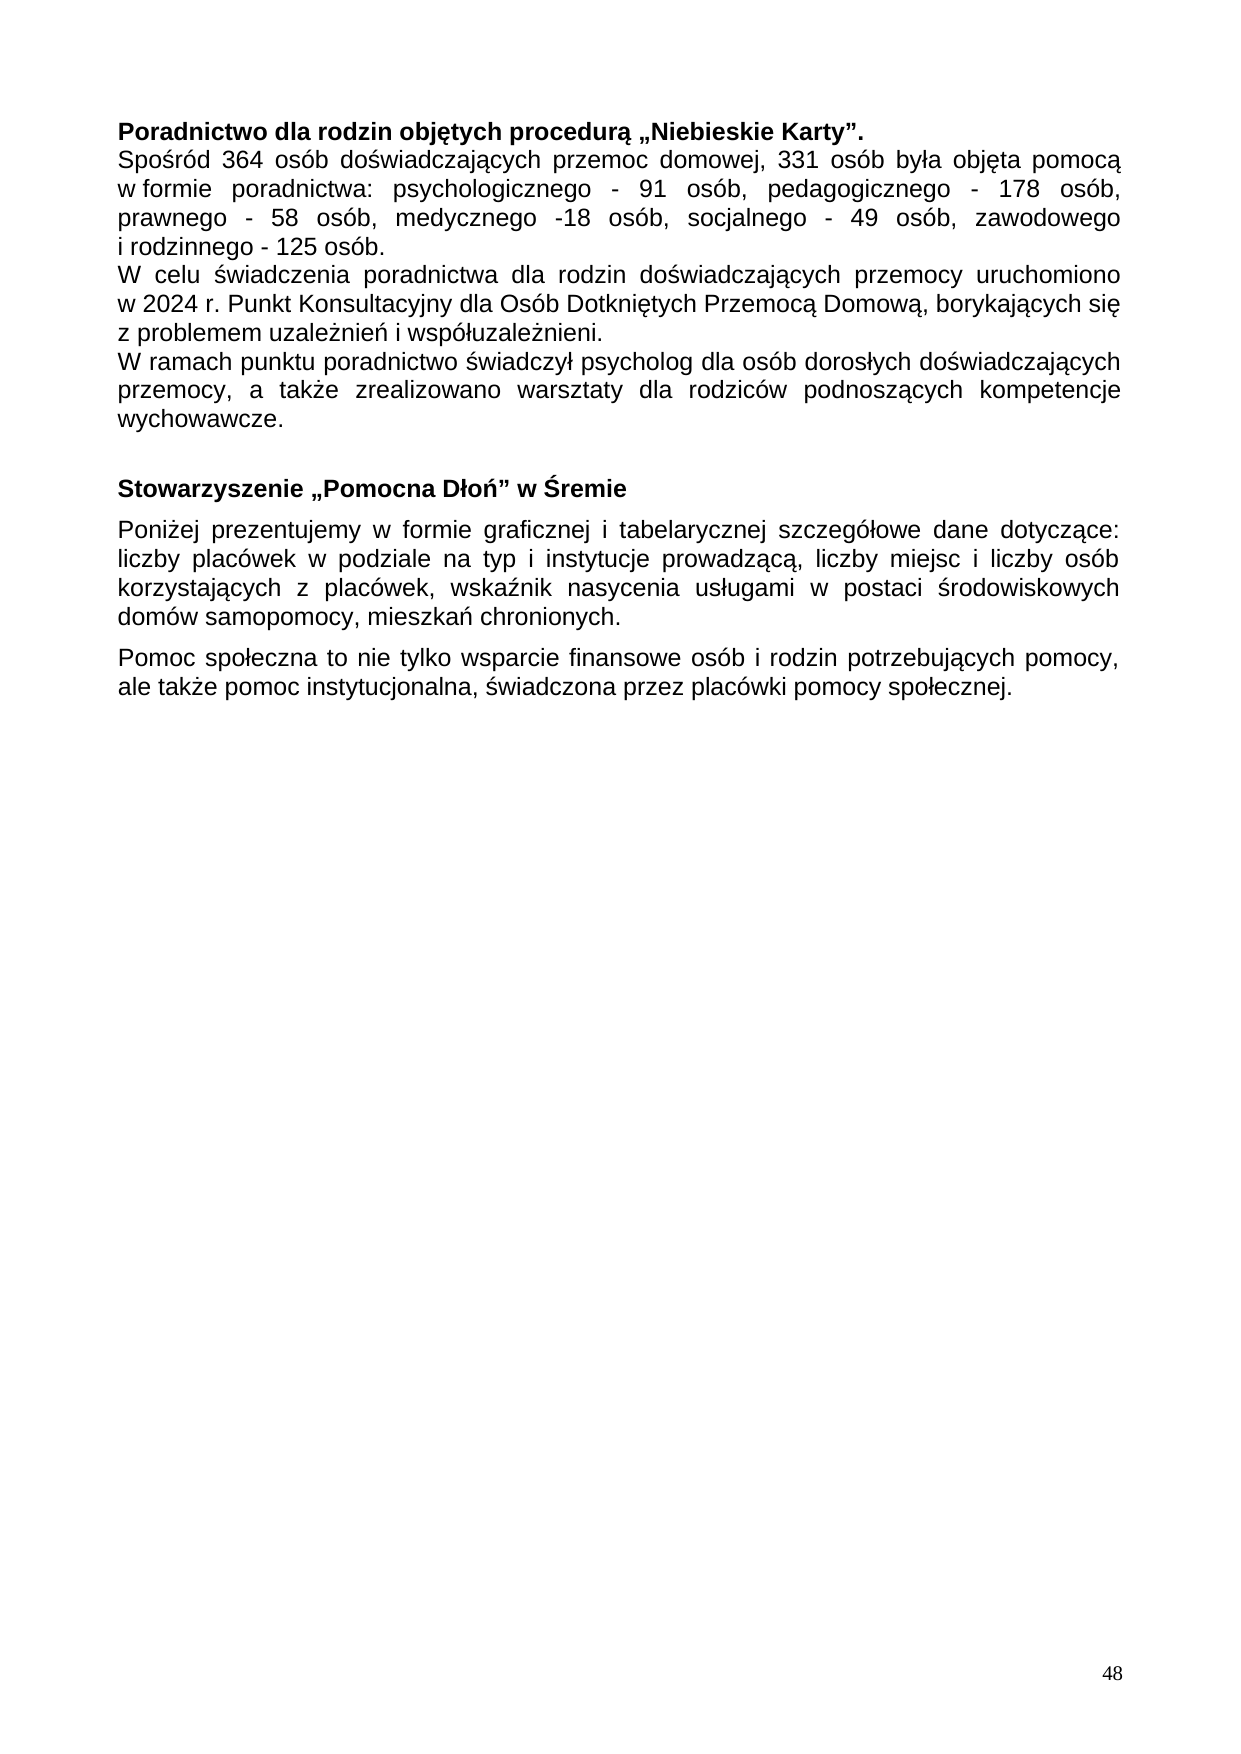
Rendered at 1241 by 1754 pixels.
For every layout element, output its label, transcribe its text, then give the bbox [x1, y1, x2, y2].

text W celu świadczenia poradnictwa dla rodzin doświadczających przemocy uruchomiono w 2024 r. Punkt Konsultacyjny dla Osób Dotkniętych Przemocą Domową, borykających się z problemem uzależnień i współuzależnieni. [117, 260, 1122, 347]
subtitle Poniżej prezentujemy w formie graficznej i tabelarycznej szczegółowe dane dotyczące: liczby placówek w podziale na typ i instytucje prowadzącą, liczby miejsc i liczby osób korzystających z placówek, wskaźnik nasycenia usługami w postaci środowiskowych domów samopomocy, mieszkań chronionych. [117, 515, 1121, 630]
text Poradnictwo dla rodzin objętych procedurą „Niebieskie Karty”. [118, 117, 1121, 145]
subtitle Stowarzyszenie „Pomocna Dłoń” w Śremie [117, 474, 1121, 503]
text W ramach punktu poradnictwo świadczył psycholog dla osób dorosłych doświadczających przemocy, a także zrealizowano warsztaty dla rodziców podnoszących kompetencje wychowawcze. [117, 347, 1122, 433]
text Pomoc społeczna to nie tylko wsparcie finansowe osób i rodzin potrzebujących pomocy, ale także pomoc instytucjonalna, świadczona przez placówki pomocy społecznej. [118, 643, 1121, 700]
text Spośród 364 osób doświadczających przemoc domowej, 331 osób była objęta pomocą w formie poradnictwa: psychologicznego - 91 osób, pedagogicznego - 178 osób, prawnego - 58 osób, medycznego -18 osób, socjalnego - 49 osób, zawodowego i rodzinnego - 125 osób. [117, 145, 1122, 260]
